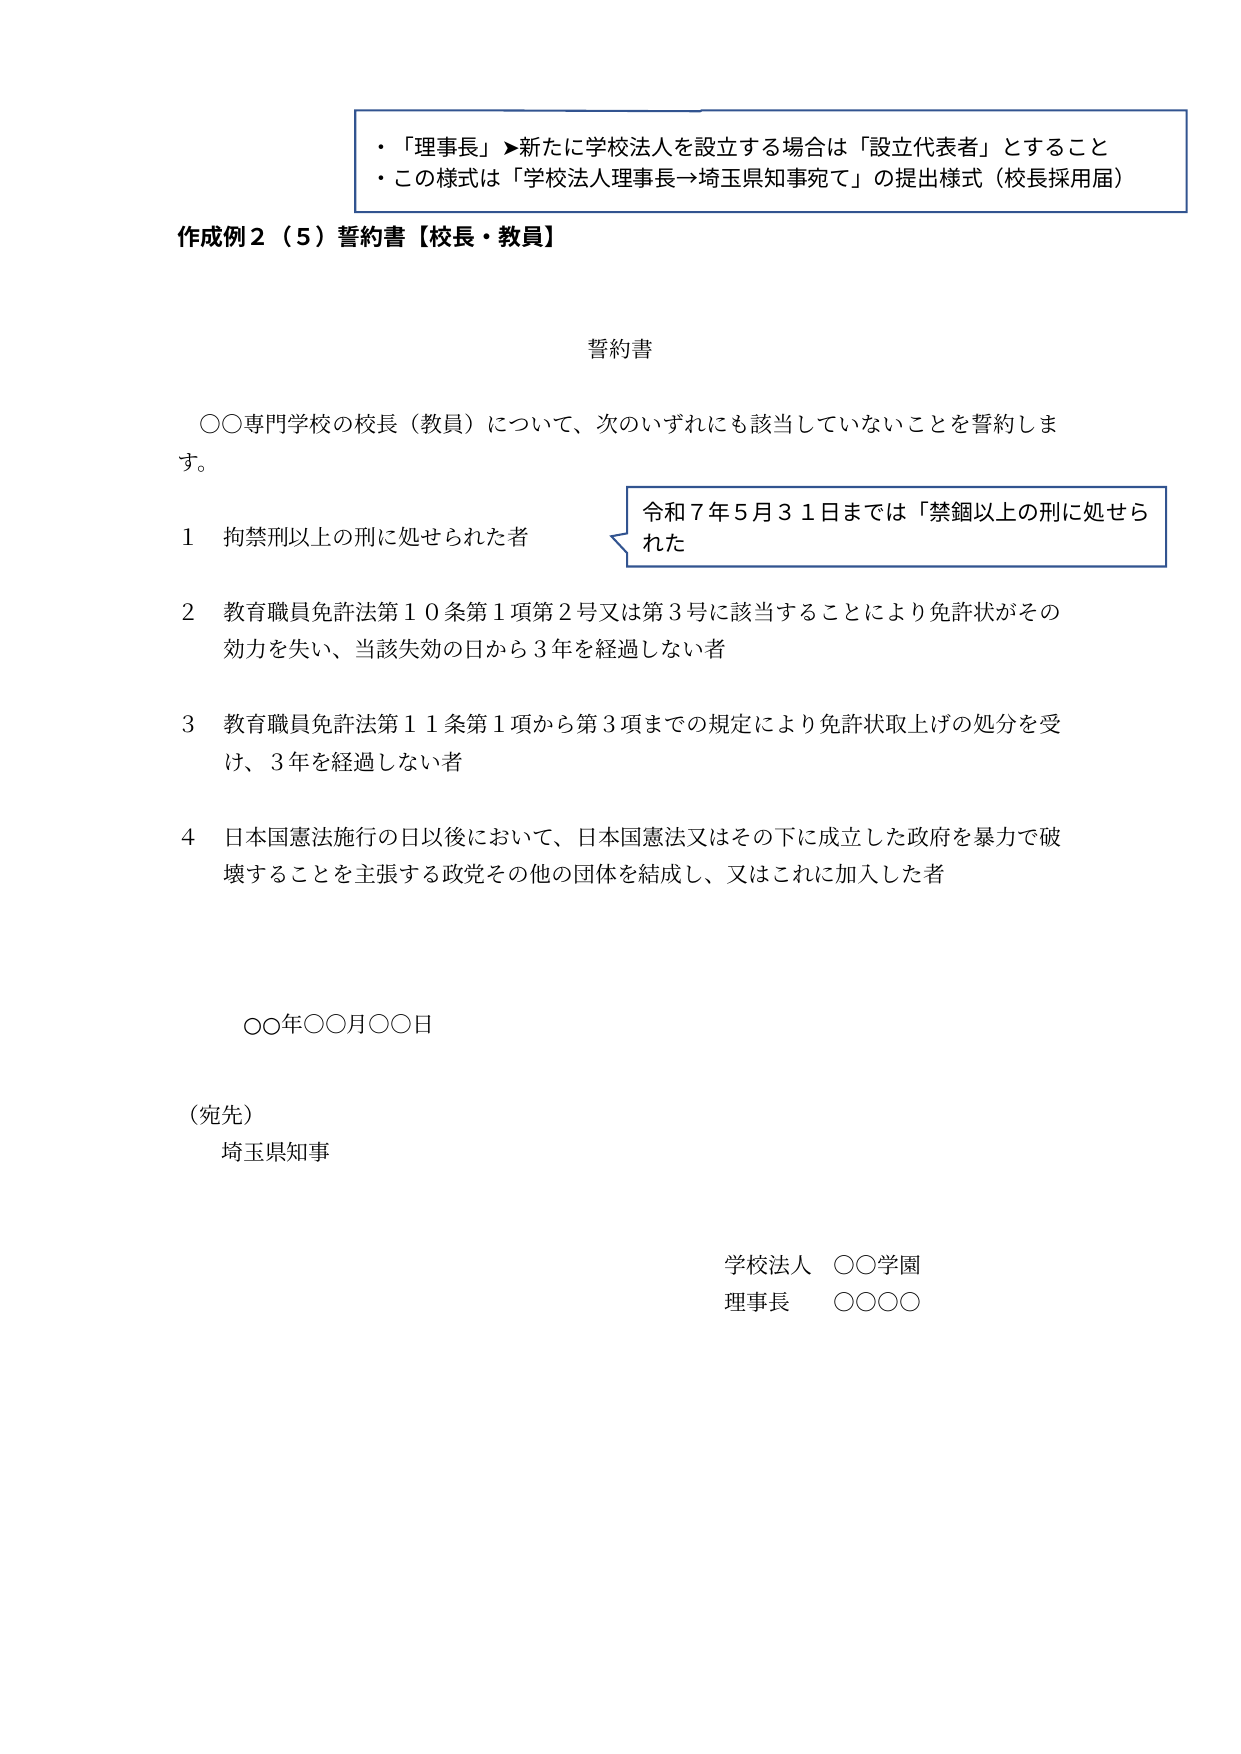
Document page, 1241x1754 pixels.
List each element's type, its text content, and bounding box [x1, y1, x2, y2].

text 誓約書 [177, 329, 1063, 367]
text 埼玉県知事 [177, 1132, 1063, 1170]
text 作成例２（５）誓約書【校長・教員】 [177, 217, 1137, 254]
text （宛先） [177, 1095, 1063, 1132]
text ○○年○○月○○日 [177, 1004, 1063, 1042]
text ○○専門学校の校長（教員）について、次のいずれにも該当していないことを誓約します。 [177, 404, 1063, 479]
text 理事長 ○○○○ [177, 1282, 1063, 1320]
list 教育職員免許法第１１条第１項から第３項までの規定により免許状取上げの処分を受け、３年を経過しない者 [177, 704, 1063, 779]
text 学校法人 ○○学園 [177, 1245, 1063, 1282]
list 日本国憲法施行の日以後において、日本国憲法又はその下に成立した政府を暴力で破壊することを主張する政党その他の団体を結成し、又はこれに加入した者 [177, 817, 1063, 892]
list 拘禁刑以上の刑に処せられた者 [177, 517, 626, 554]
list 教育職員免許法第１０条第１項第２号又は第３号に該当することにより免許状がその効力を失い、当該失効の日から３年を経過しない者 [177, 592, 1063, 667]
